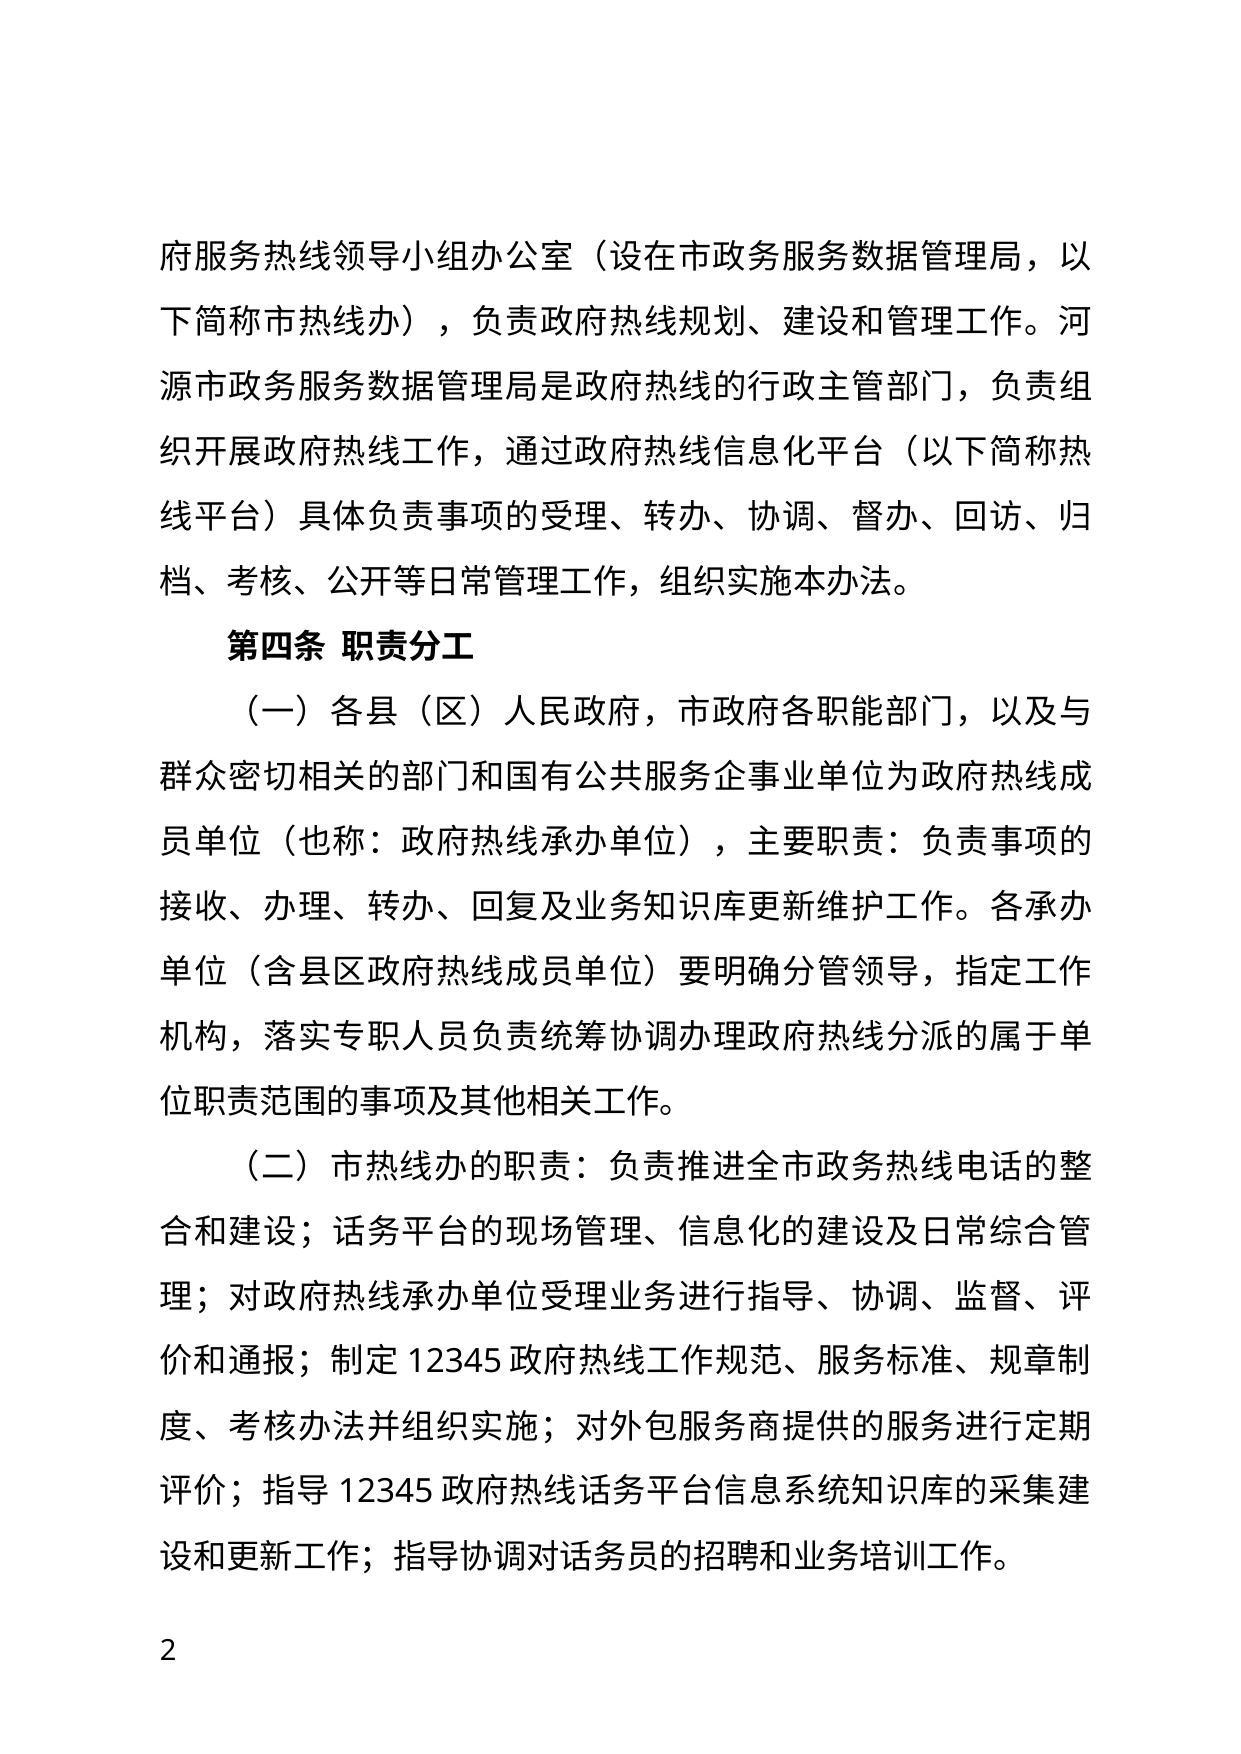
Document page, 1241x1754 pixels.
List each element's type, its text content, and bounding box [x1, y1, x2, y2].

text （一）各县（区）人民政府，市政府各职能部门，以及与群众密切相关的部门和国有公共服务企事业单位为政府热线成员单位（也称：政府热线承办单位），主要职责：负责事项的接收、办理、转办、回复及业务知识库更新维护工作。各承办单位（含县区政府热线成员单位）要明确分管领导，指定工作机构，落实专职人员负责统筹协调办理政府热线分派的属于单位职责范围的事项及其他相关工作。 [159, 676, 1093, 1131]
text （二）市热线办的职责：负责推进全市政务热线电话的整合和建设；话务平台的现场管理、信息化的建设及日常综合管理；对政府热线承办单位受理业务进行指导、协调、监督、评价和通报；制定12345政府热线工作规范、服务标准、规章制度、考核办法并组织实施；对外包服务商提供的服务进行定期评价；指导12345政府热线话务平台信息系统知识库的采集建设和更新工作；指导协调对话务员的招聘和业务培训工作。 [159, 1131, 1093, 1586]
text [159, 221, 1093, 611]
text 第四条 职责分工 [159, 611, 1093, 676]
